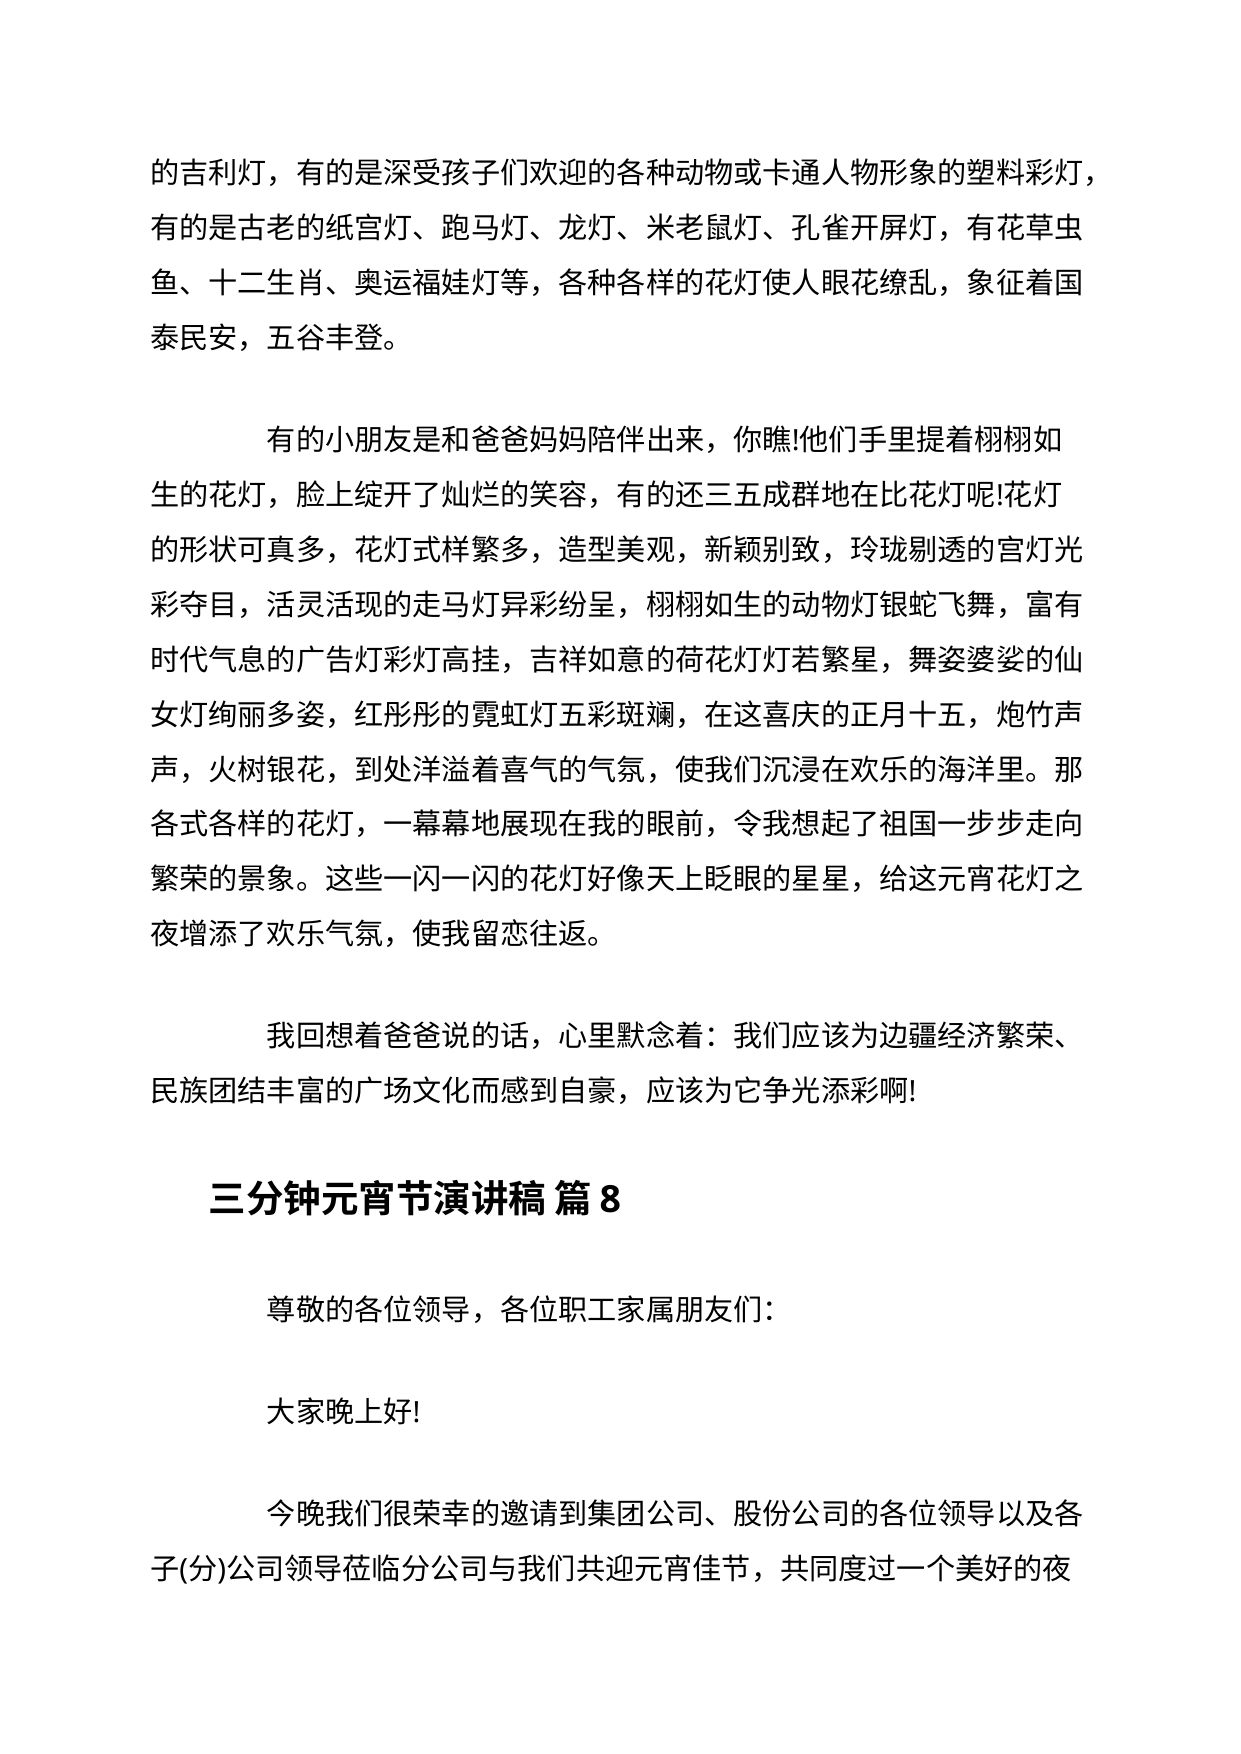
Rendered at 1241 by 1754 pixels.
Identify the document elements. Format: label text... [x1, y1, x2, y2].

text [150, 1491, 1090, 1588]
text 有的小朋友是和爸爸妈妈陪伴出来，你瞧!他们手里提着栩栩如生的花灯，脸上绽开了灿烂的笑容，有的还三五成群地在比花灯呢!花灯的形状可真多，花灯式样繁多，造型美观，新颖别致，玲珑剔透的宫灯光彩夺目，活灵活现的走马灯异彩纷呈，栩栩如生的动物灯银蛇飞舞，富有时代气息的广告灯彩灯高挂，吉祥如意的荷花灯灯若繁星，舞姿婆娑的仙女灯绚丽多姿，红彤彤的霓虹灯五彩斑斓，在这喜庆的正月十五，炮竹声声，火树银花，到处洋溢着喜气的气氛，使我们沉浸在欢乐的海洋里。那各式各样的花灯，一幕幕地展现在我的眼前，令我想起了祖国一步步走向繁荣的景象。这些一闪一闪的花灯好像天上眨眼的星星，给这元宵花灯之夜增添了欢乐气氛，使我留恋往返。 [150, 416, 1090, 953]
text 我回想着爸爸说的话，心里默念着：我们应该为边疆经济繁荣、民族团结丰富的广场文化而感到自豪，应该为它争光添彩啊! [150, 1012, 1090, 1110]
text 三分钟元宵节演讲稿 篇8 [150, 1169, 1090, 1224]
text 大家晚上好! [150, 1389, 1090, 1431]
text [150, 150, 1090, 357]
text 尊敬的各位领导，各位职工家属朋友们： [150, 1287, 1090, 1329]
